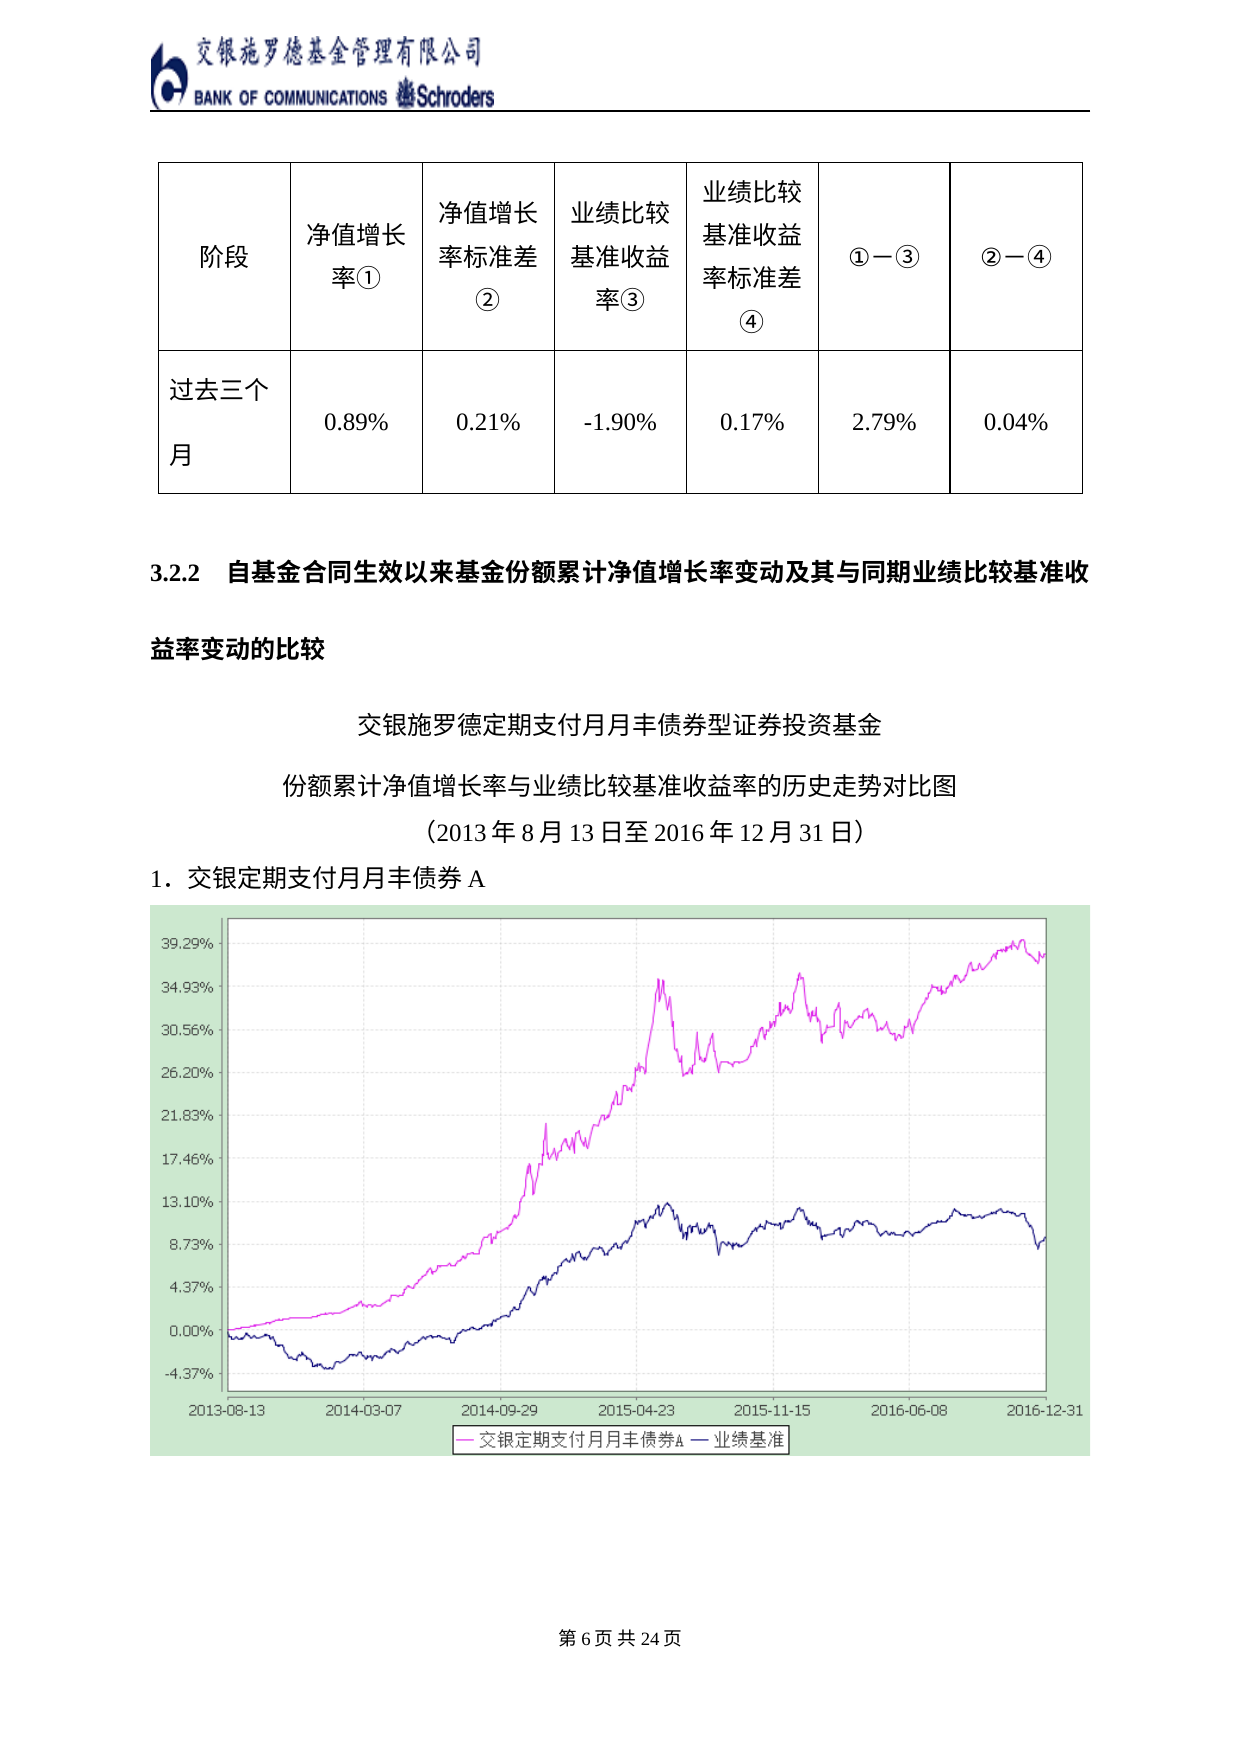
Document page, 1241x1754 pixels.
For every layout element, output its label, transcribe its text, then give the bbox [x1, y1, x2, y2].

text 3.2.2 自基金合同生效以来基金份额累计净值增长率变动及其与同期业绩比较基准收益率变动的比较 [150, 538, 1090, 681]
table_header 净值增长率标准差② [423, 163, 554, 349]
table_header 业绩比较基准收益率标准差④ [687, 163, 818, 349]
table_cell 0.17% [687, 351, 818, 492]
table_header 业绩比较基准收益率③ [555, 163, 686, 349]
text 交银施罗德定期支付月月丰债券型证券投资基金 [150, 691, 1090, 756]
text 1．交银定期支付月月丰债券A [150, 859, 1090, 895]
picture [150, 905, 1091, 1456]
table_cell -1.90% [555, 351, 686, 492]
table_cell 0.04% [951, 351, 1082, 492]
text 份额累计净值增长率与业绩比较基准收益率的历史走势对比图 [150, 766, 1090, 802]
table_header ①－③ [819, 163, 949, 349]
table_header 阶段 [159, 163, 290, 349]
table_cell 0.21% [423, 351, 554, 492]
table_cell 2.79% [819, 351, 949, 492]
text （2013年8月13日至2016年12月31日） [150, 812, 1090, 849]
table_header 净值增长率① [291, 163, 422, 349]
table_cell 过去三个月 [159, 351, 290, 492]
picture [151, 36, 494, 110]
table_header ②－④ [951, 163, 1082, 349]
table_cell 0.89% [291, 351, 422, 492]
